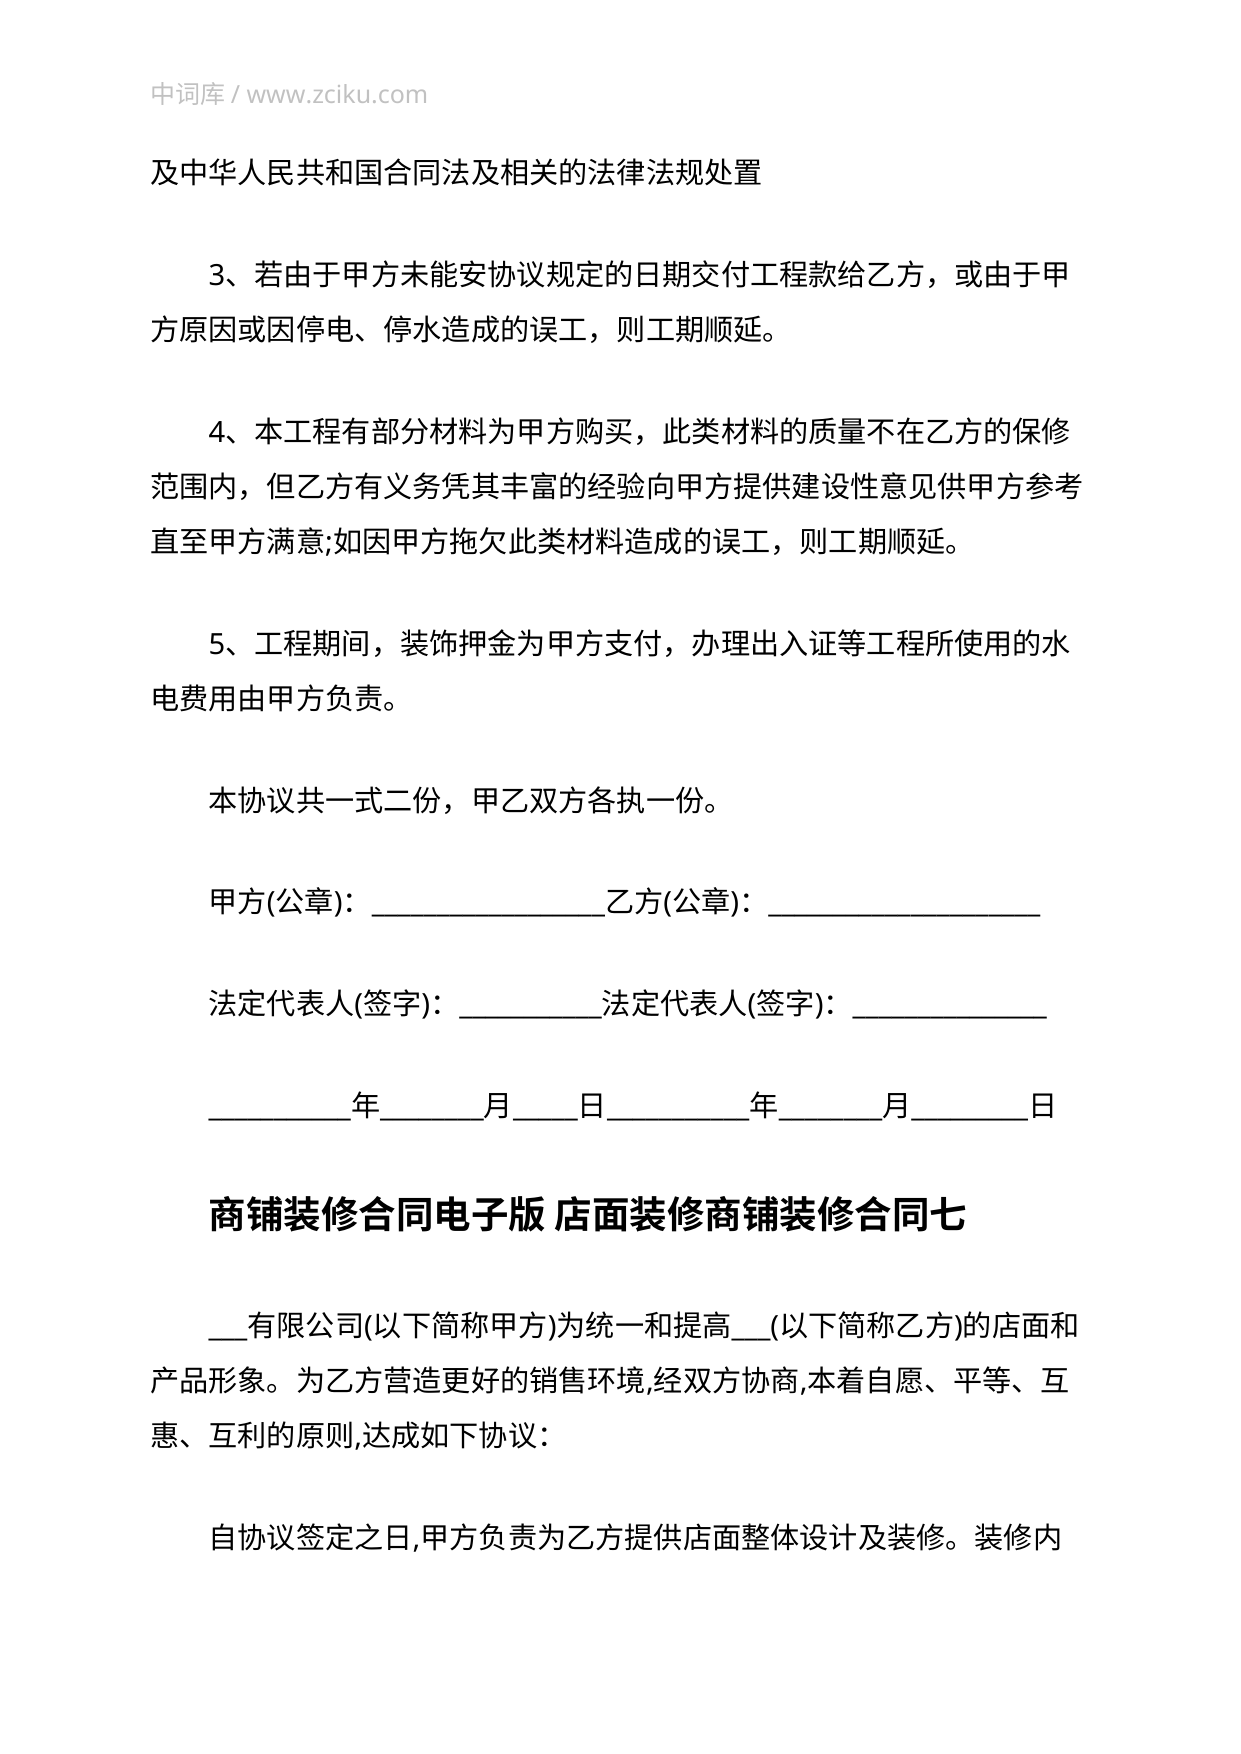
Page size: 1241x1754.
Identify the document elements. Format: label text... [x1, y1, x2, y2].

text 3、若由于甲方未能安协议规定的日期交付工程款给乙方，或由于甲方原因或因停电、停水造成的误工，则工期顺延。 [150, 252, 1090, 349]
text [150, 150, 1090, 192]
text ___________年________月_____日___________年________月_________日 [150, 1083, 1090, 1125]
text 本协议共一式二份，甲乙双方各执一份。 [150, 777, 1090, 819]
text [150, 1514, 1090, 1557]
text 4、本工程有部分材料为甲方购买，此类材料的质量不在乙方的保修范围内，但乙方有义务凭其丰富的经验向甲方提供建设性意见供甲方参考直至甲方满意;如因甲方拖欠此类材料造成的误工，则工期顺延。 [150, 408, 1090, 561]
text 甲方(公章)：__________________乙方(公章)：_____________________ [150, 879, 1090, 921]
text 法定代表人(签字)：___________法定代表人(签字)：_______________ [150, 981, 1090, 1023]
text 5、工程期间，装饰押金为甲方支付，办理出入证等工程所使用的水电费用由甲方负责。 [150, 620, 1090, 718]
text ___有限公司(以下简称甲方)为统一和提高___(以下简称乙方)的店面和产品形象。为乙方营造更好的销售环境,经双方协商,本着自愿、平等、互惠、互利的原则,达成如下协议： [150, 1302, 1090, 1455]
text 商铺装修合同电子版 店面装修商铺装修合同七 [150, 1185, 1090, 1239]
